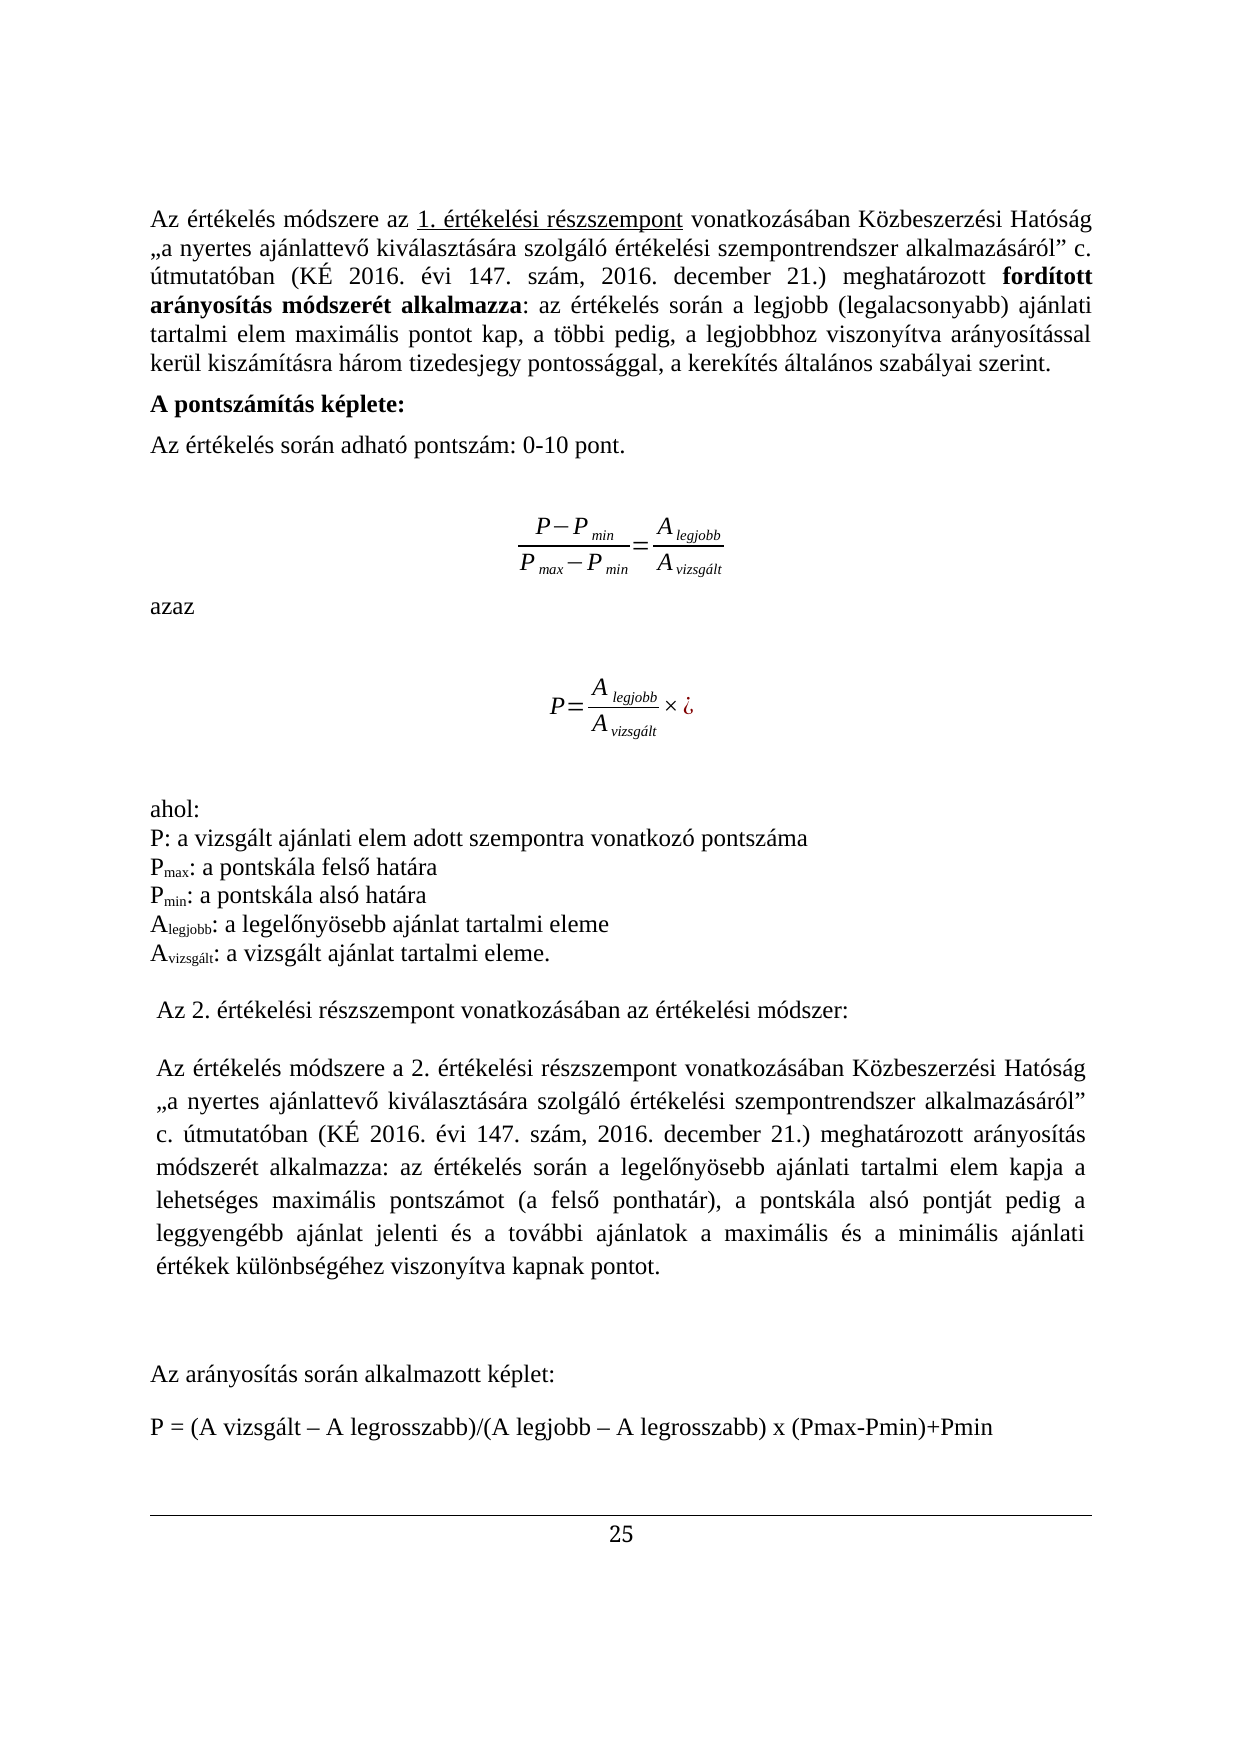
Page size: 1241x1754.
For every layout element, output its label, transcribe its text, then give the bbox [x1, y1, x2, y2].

text Az értékelés során adható pontszám: 0-10 pont. [150, 430, 1092, 459]
text A pontszámítás képlete: [150, 389, 1092, 418]
text Az értékelés módszere a 2. értékelési részszempont vonatkozásában Közbeszerzési Hatóság „a nyertes ajánlattevő kiválasztására szolgáló értékelési szempontrendszer alkalmazásáról” c. útmutatóban (KÉ 2016. évi 147. szám, 2016. december 21.) meghatározott arányosítás módszerét alkalmazza: az értékelés során a legelőnyösebb ajánlati tartalmi elem kapja a lehetséges maximális pontszámot (a felső ponthatár), a pontskála alsó pontját pedig a leggyengébb ajánlat jelenti és a további ajánlatok a maximális és a minimális ajánlati értékek különbségéhez viszonyítva kapnak pontot. [156, 1053, 1087, 1280]
text Alegjobb: a legelőnyösebb ajánlat tartalmi eleme [150, 909, 1092, 938]
text Az arányosítás során alkalmazott képlet: [150, 1359, 1087, 1387]
text Az értékelés módszere az 1. értékelési részszempont vonatkozásában Közbeszerzési Hatóság „a nyertes ajánlattevő kiválasztására szolgáló értékelési szempontrendszer alkalmazásáról” c. útmutatóban (KÉ 2016. évi 147. szám, 2016. december 21.) meghatározott fordított arányosítás módszerét alkalmazza: az értékelés során a legjobb (legalacsonyabb) ajánlati tartalmi elem maximális pontot kap, a többi pedig, a legjobbhoz viszonyítva arányosítással kerül kiszámításra három tizedesjegy pontossággal, a kerekítés általános szabályai szerint. [150, 204, 1092, 376]
text Pmax: a pontskála felső határa [150, 852, 1092, 880]
text Avizsgált: a vizsgált ajánlat tartalmi eleme. [150, 938, 1092, 967]
text ahol: [150, 794, 1092, 823]
text Pmin: a pontskála alsó határa [150, 880, 1092, 909]
text P: a vizsgált ajánlati elem adott szempontra vonatkozó pontszáma [150, 823, 1092, 852]
text Az 2. értékelési részszempont vonatkozásában az értékelési módszer: [150, 995, 1087, 1024]
text P = (A vizsgált – A legrosszabb)/(A legjobb – A legrosszabb) x (Pmax-Pmin)+Pmin [150, 1412, 1087, 1441]
text azaz [150, 591, 1092, 620]
